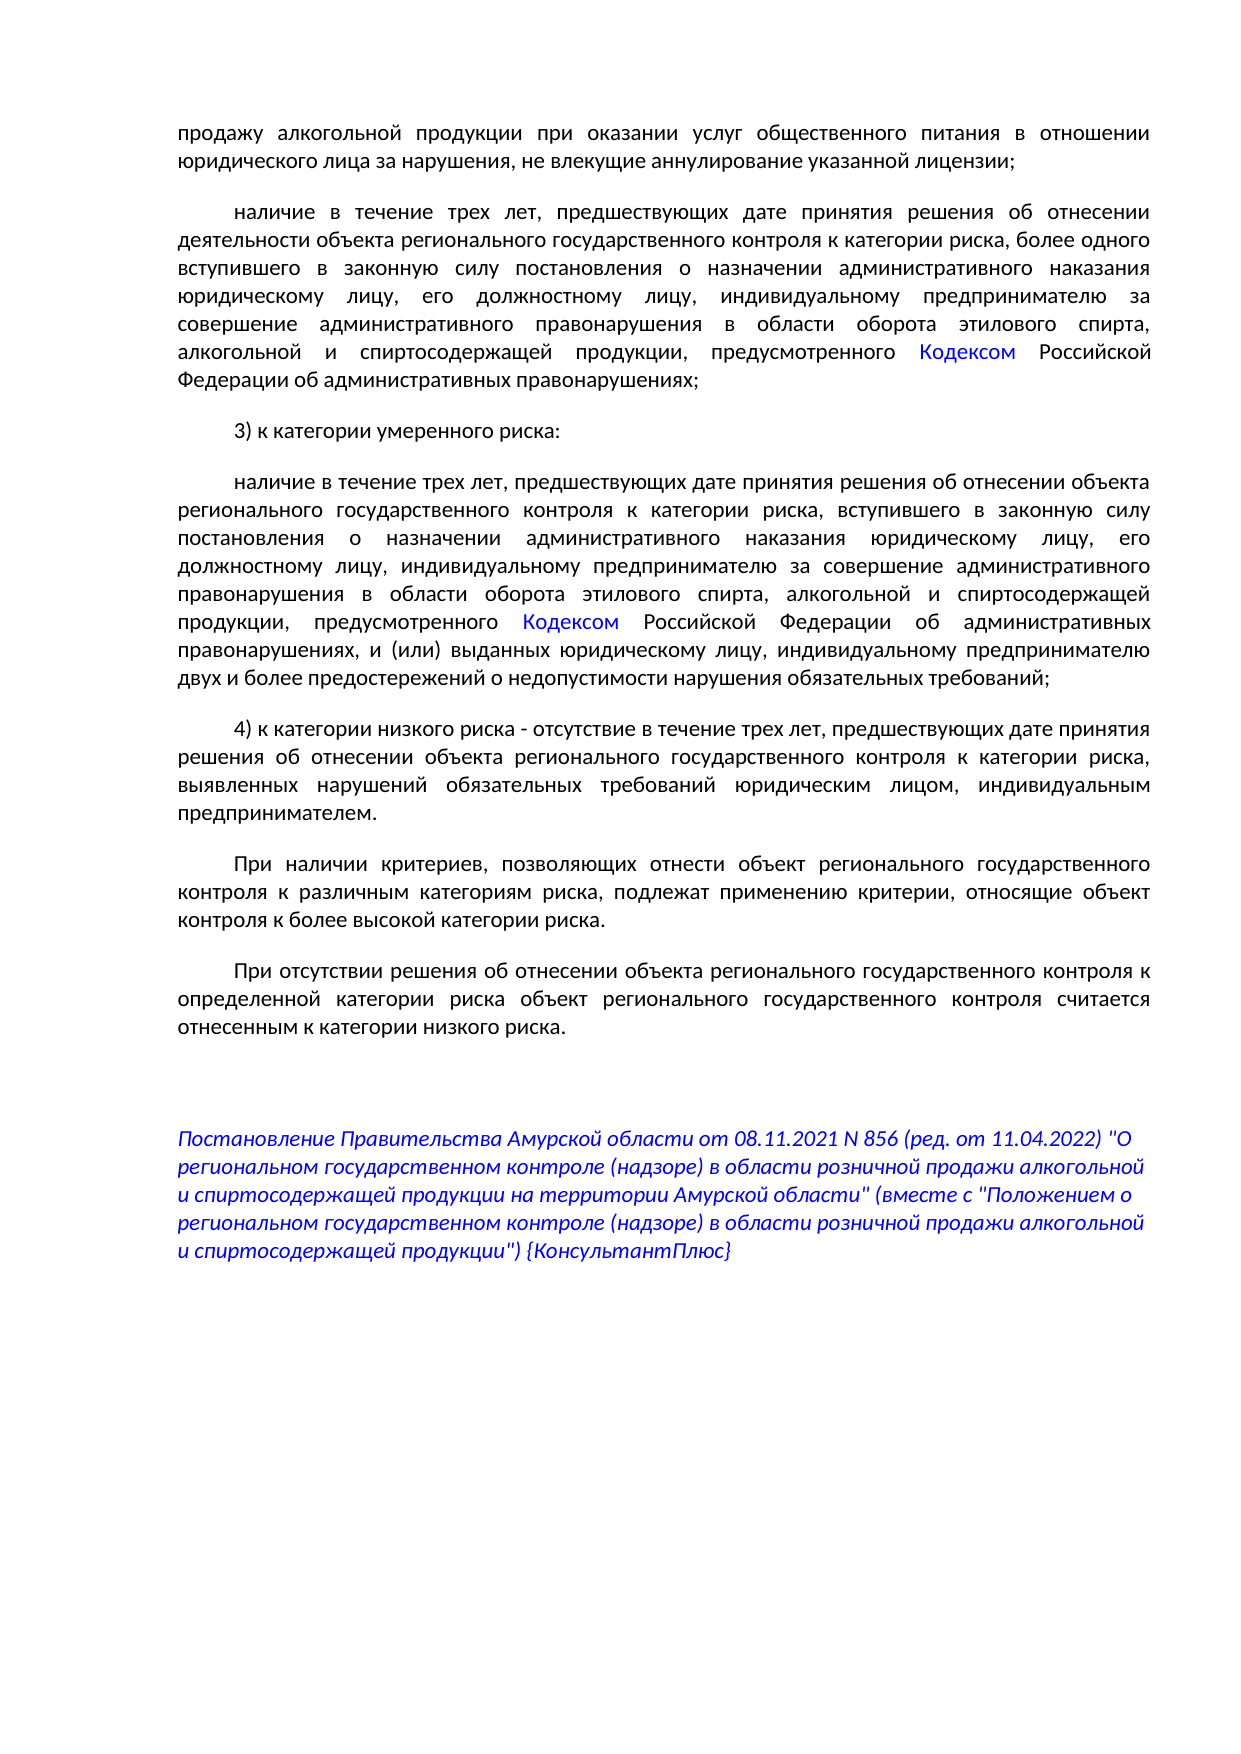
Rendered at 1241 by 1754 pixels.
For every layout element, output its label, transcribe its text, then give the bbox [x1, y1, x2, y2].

text 4) к категории низкого риска - отсутствие в течение трех лет, предшествующих дате принятия решения об отнесении объекта регионального государственного контроля к категории риска, выявленных нарушений обязательных требований юридическим лицом, индивидуальным предпринимателем. [177, 714, 1152, 826]
text При отсутствии решения об отнесении объекта регионального государственного контроля к определенной категории риска объект регионального государственного контроля считается отнесенным к категории низкого риска. [177, 956, 1152, 1040]
text наличие в течение трех лет, предшествующих дате принятия решения об отнесении объекта регионального государственного контроля к категории риска, вступившего в законную силу постановления о назначении административного наказания юридическому лицу, его должностному лицу, индивидуальному предпринимателю за совершение административного правонарушения в области оборота этилового спирта, алкогольной и спиртосодержащей продукции, предусмотренного Кодексом Российской Федерации об административных правонарушениях, и (или) выданных юридическому лицу, индивидуальному предпринимателю двух и более предостережений о недопустимости нарушения обязательных требований; [177, 467, 1152, 691]
text 3) к категории умеренного риска: [177, 416, 1152, 444]
text При наличии критериев, позволяющих отнести объект регионального государственного контроля к различным категориям риска, подлежат применению критерии, относящие объект контроля к более высокой категории риска. [177, 849, 1152, 933]
text наличие в течение трех лет, предшествующих дате принятия решения об отнесении деятельности объекта регионального государственного контроля к категории риска, более одного вступившего в законную силу постановления о назначении административного наказания юридическому лицу, его должностному лицу, индивидуальному предпринимателю за совершение административного правонарушения в области оборота этилового спирта, алкогольной и спиртосодержащей продукции, предусмотренного Кодексом Российской Федерации об административных правонарушениях; [177, 197, 1152, 393]
text Постановление Правительства Амурской области от 08.11.2021 N 856 (ред. от 11.04.2022) "О региональном государственном контроле (надзоре) в области розничной продажи алкогольной и спиртосодержащей продукции на территории Амурской области" (вместе с "Положением о региональном государственном контроле (надзоре) в области розничной продажи алкогольной и спиртосодержащей продукции") {КонсультантПлюс} [177, 1096, 1152, 1292]
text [177, 118, 1152, 174]
